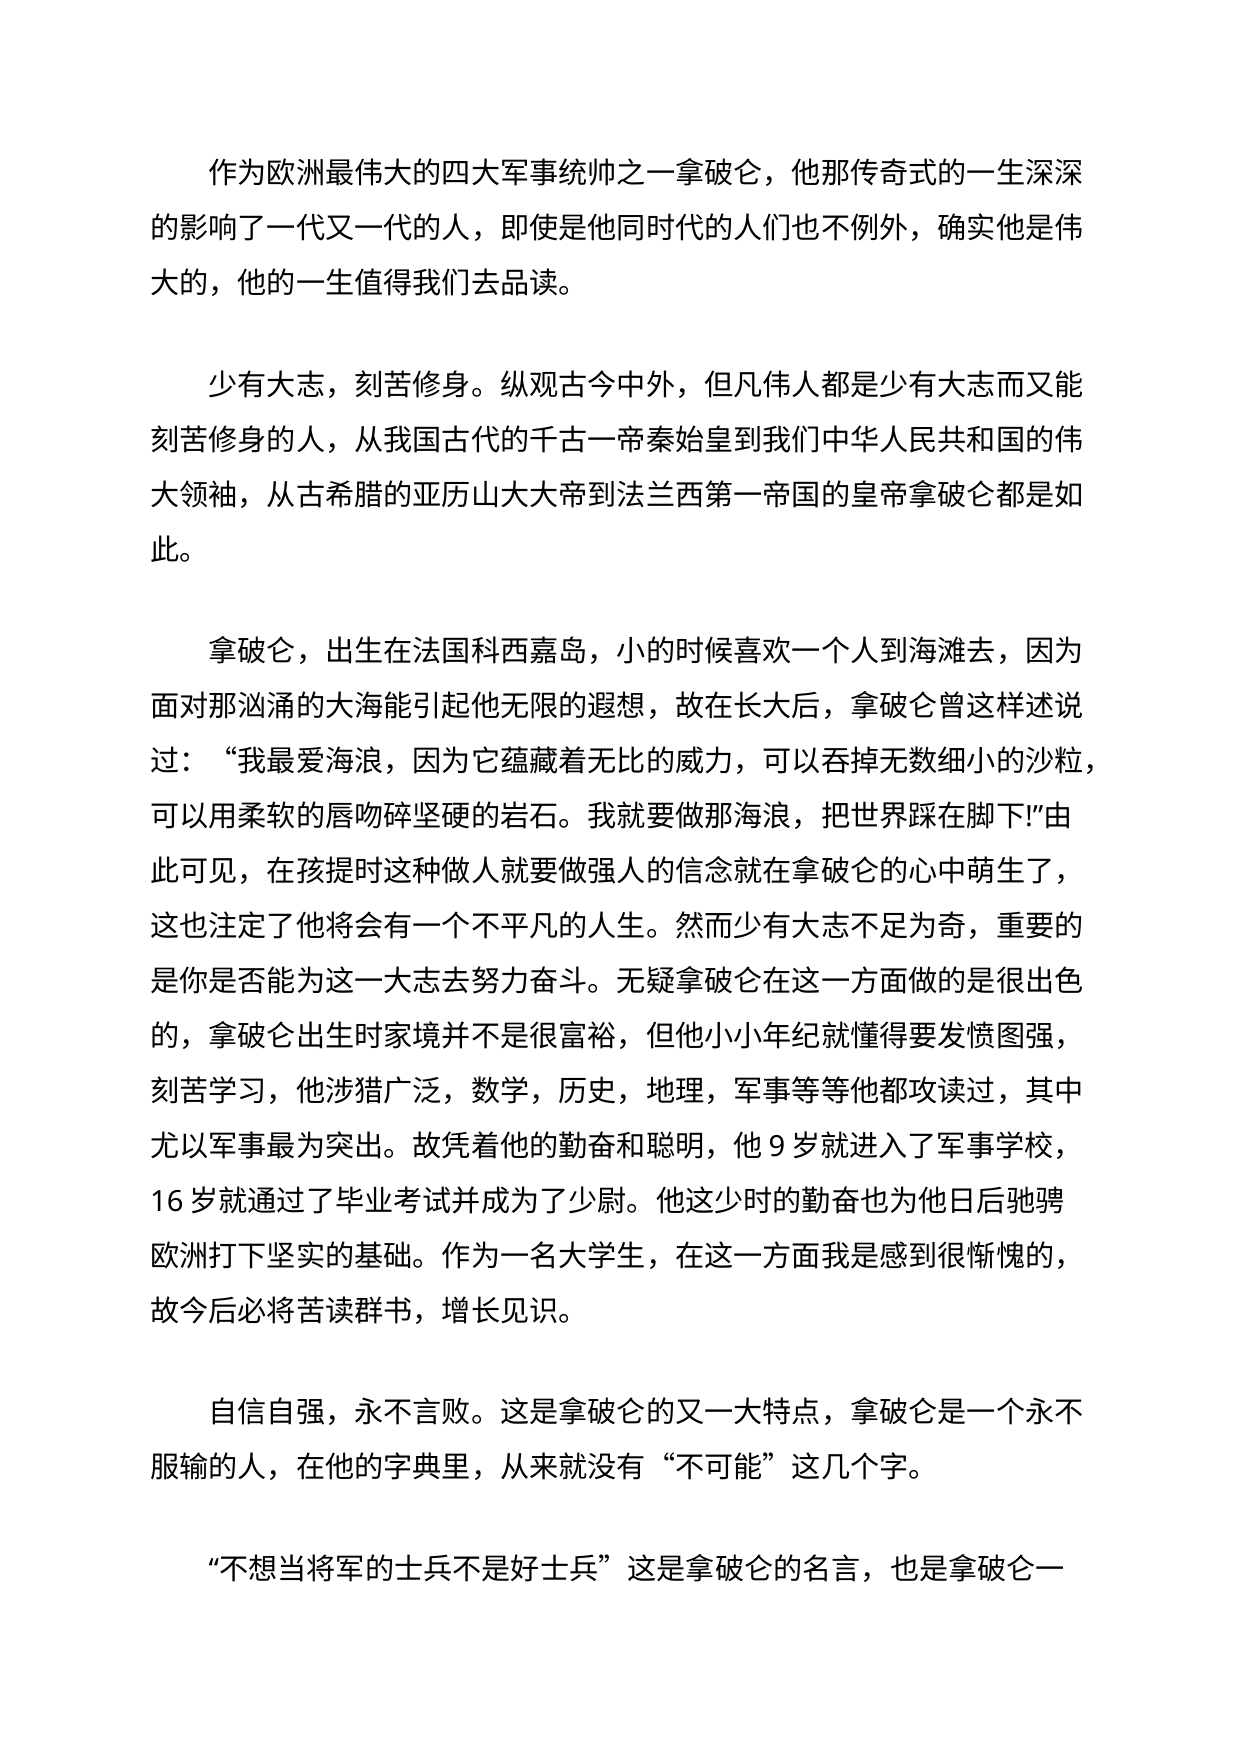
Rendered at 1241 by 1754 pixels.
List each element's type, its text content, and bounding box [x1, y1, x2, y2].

text 作为欧洲最伟大的四大军事统帅之一拿破仑，他那传奇式的一生深深的影响了一代又一代的人，即使是他同时代的人们也不例外，确实他是伟大的，他的一生值得我们去品读。 [150, 150, 1090, 302]
text 自信自强，永不言败。这是拿破仑的又一大特点，拿破仑是一个永不服输的人，在他的字典里，从来就没有“不可能”这几个字。 [150, 1389, 1090, 1486]
text 少有大志，刻苦修身。纵观古今中外，但凡伟人都是少有大志而又能刻苦修身的人，从我国古代的千古一帝秦始皇到我们中华人民共和国的伟大领袖，从古希腊的亚历山大大帝到法兰西第一帝国的皇帝拿破仑都是如此。 [150, 362, 1090, 568]
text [150, 1546, 1090, 1588]
text 拿破仑，出生在法国科西嘉岛，小的时候喜欢一个人到海滩去，因为面对那汹涌的大海能引起他无限的遐想，故在长大后，拿破仑曾这样述说过：“我最爱海浪，因为它蕴藏着无比的威力，可以吞掉无数细小的沙粒，可以用柔软的唇吻碎坚硬的岩石。我就要做那海浪，把世界踩在脚下!”由此可见，在孩提时这种做人就要做强人的信念就在拿破仑的心中萌生了，这也注定了他将会有一个不平凡的人生。然而少有大志不足为奇，重要的是你是否能为这一大志去努力奋斗。无疑拿破仑在这一方面做的是很出色的，拿破仑出生时家境并不是很富裕，但他小小年纪就懂得要发愤图强，刻苦学习，他涉猎广泛，数学，历史，地理，军事等等他都攻读过，其中尤以军事最为突出。故凭着他的勤奋和聪明，他9岁就进入了军事学校，16岁就通过了毕业考试并成为了少尉。他这少时的勤奋也为他日后驰骋欧洲打下坚实的基础。作为一名大学生，在这一方面我是感到很惭愧的，故今后必将苦读群书，增长见识。 [150, 628, 1090, 1329]
